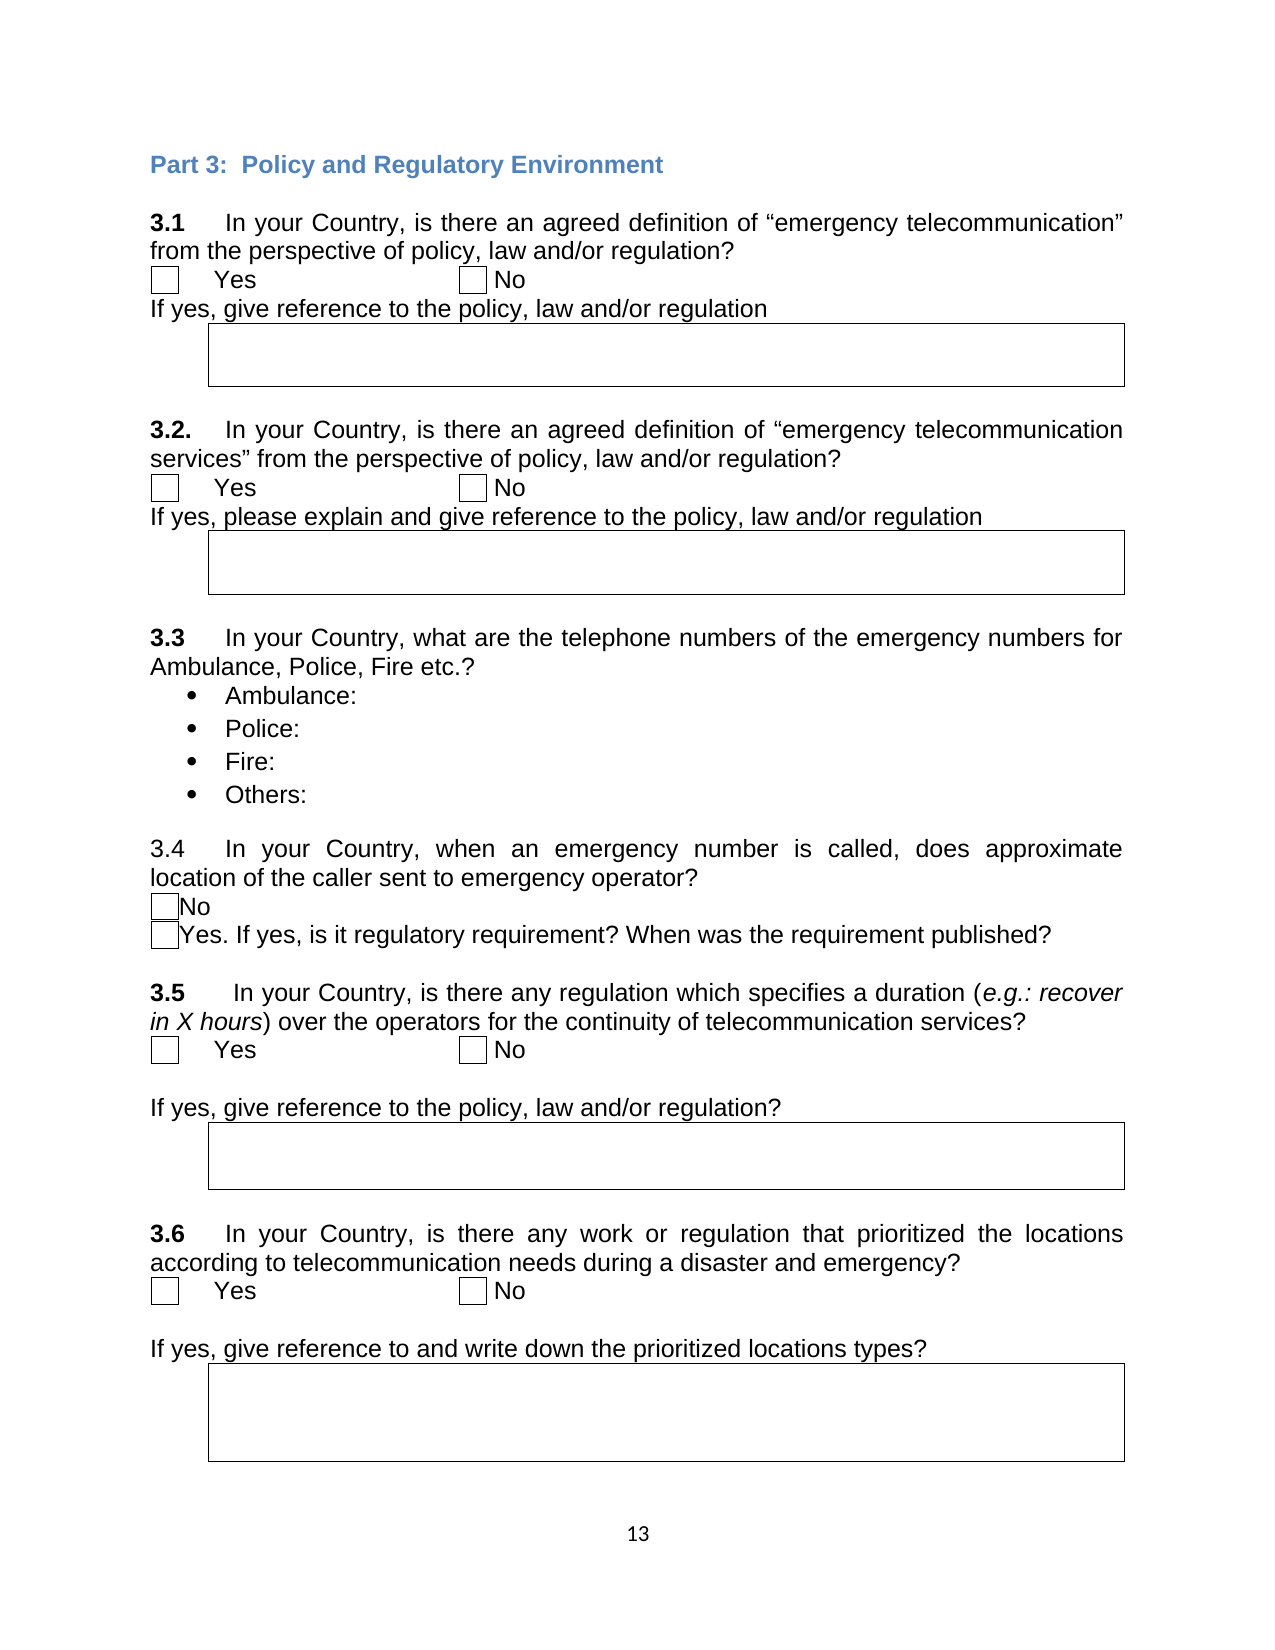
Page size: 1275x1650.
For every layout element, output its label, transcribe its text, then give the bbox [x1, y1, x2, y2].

text If yes, please explain and give reference to the policy, law and/or regulation [150, 502, 1125, 530]
list Police: [187, 714, 1125, 743]
text 3.1 In your Country, is there an agreed definition of “emergency telecommunication” from the perspective of policy, law and/or regulation? [150, 207, 1125, 265]
text No [150, 892, 1125, 920]
text 3.2. In your Country, is there an agreed definition of “emergency telecommunication services” from the perspective of policy, law and/or regulation? [150, 415, 1125, 473]
list Ambulance: [187, 681, 1125, 710]
text Yes No [150, 1035, 1125, 1064]
list Others: [187, 780, 1125, 809]
text Yes. If yes, is it regulatory requirement? When was the requirement published? [150, 920, 1060, 949]
list Fire: [187, 747, 1125, 776]
text 3.6 In your Country, is there any work or regulation that prioritized the locations according to telecommunication needs during a disaster and emergency? [150, 1219, 1125, 1276]
table_header [209, 1364, 1124, 1461]
text If yes, give reference to the policy, law and/or regulation? [150, 1093, 1125, 1122]
text 3.3 In your Country, what are the telephone numbers of the emergency numbers for Ambulance, Police, Fire etc.? [150, 623, 1125, 681]
text 3.5 In your Country, is there any regulation which specifies a duration (e.g.: recover in X hours) over the operators for the continuity of telecommunication services? [150, 978, 1125, 1035]
table_header [209, 531, 1124, 593]
text Yes No [150, 1276, 1125, 1305]
text Yes No [150, 265, 1125, 294]
text Yes No [150, 473, 1125, 502]
text If yes, give reference to and write down the prioritized locations types? [150, 1334, 1125, 1363]
table_header [209, 1123, 1124, 1189]
text Part 3: Policy and Regulatory Environment [150, 150, 1125, 179]
table_header [209, 324, 1124, 386]
text If yes, give reference to the policy, law and/or regulation [150, 294, 1125, 322]
text 3.4 In your Country, when an emergency number is called, does approximate location of the caller sent to emergency operator? [150, 834, 1125, 892]
